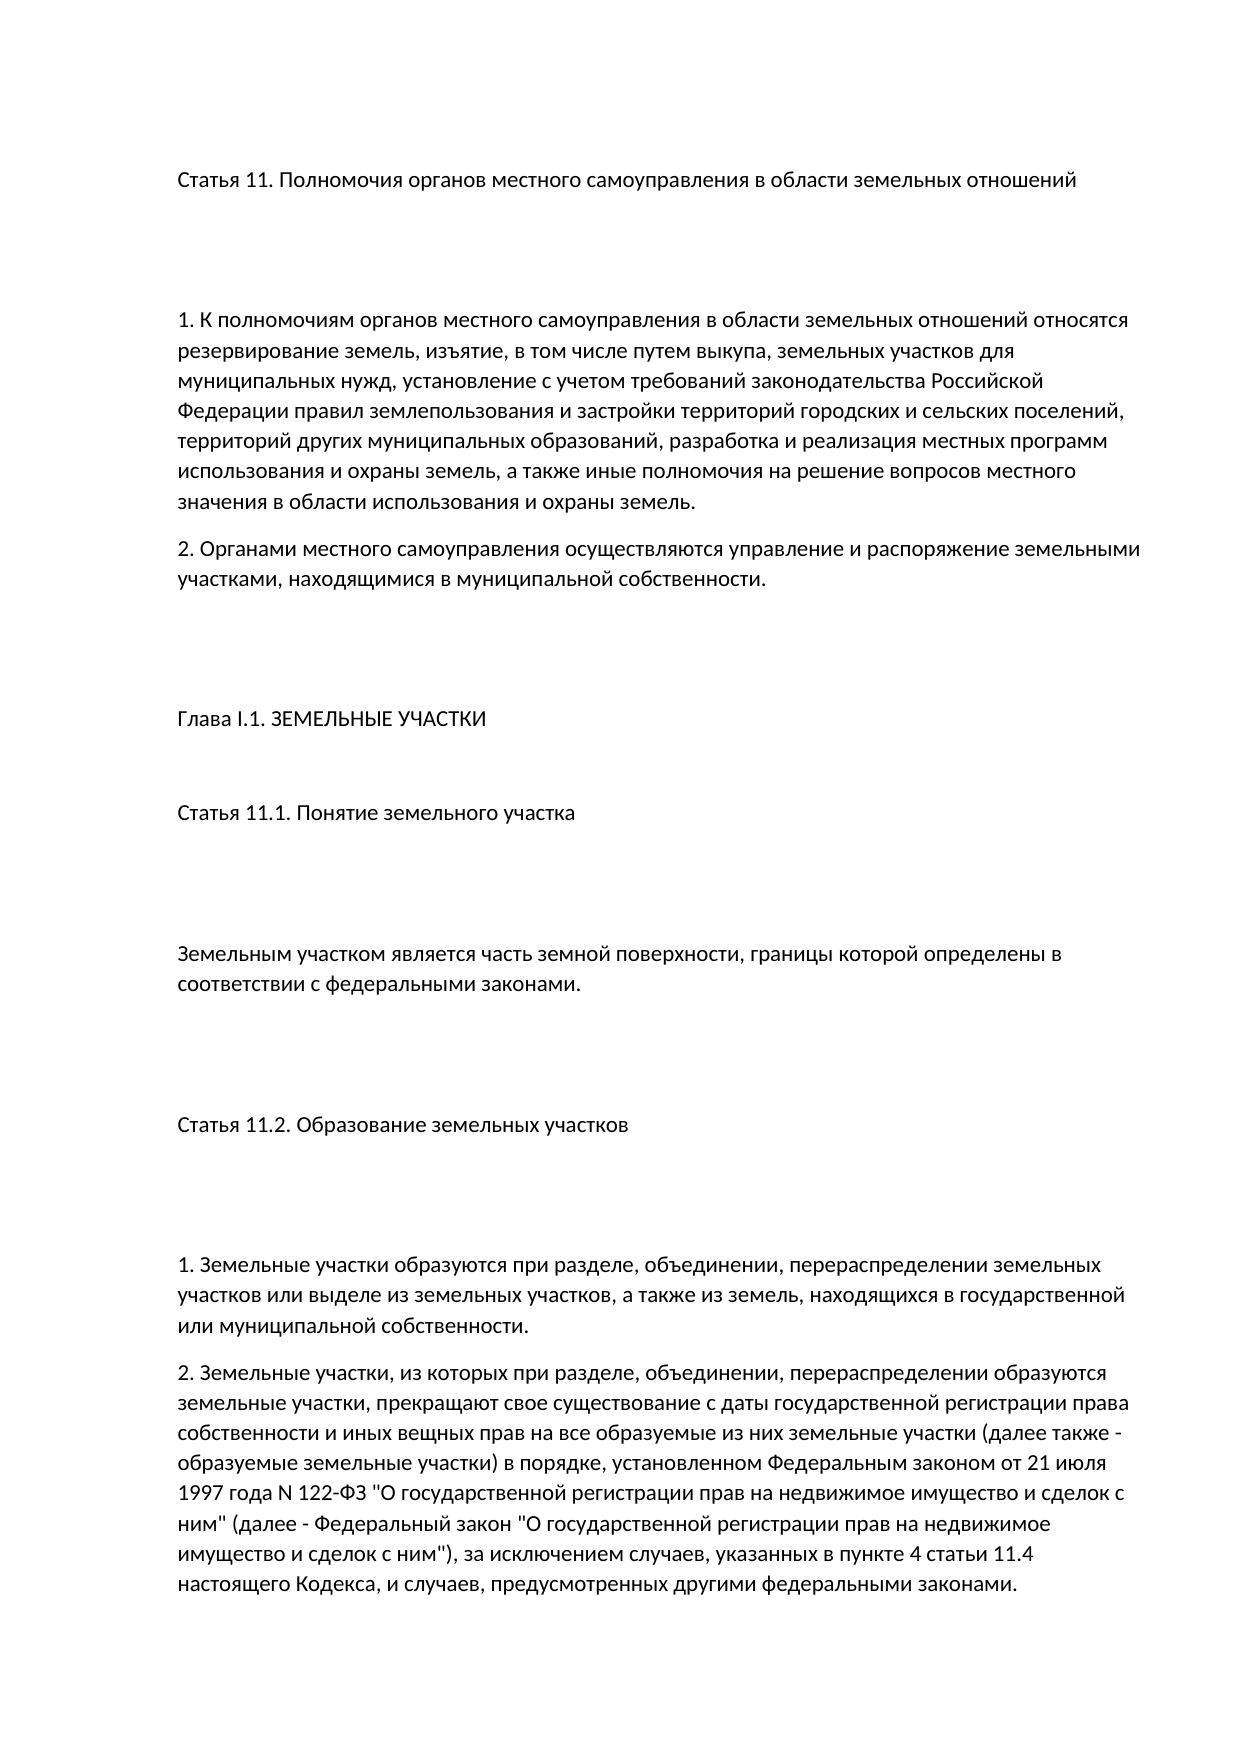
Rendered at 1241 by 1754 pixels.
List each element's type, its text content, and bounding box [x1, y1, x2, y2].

text Глава I.1. ЗЕМЕЛЬНЫЕ УЧАСТКИ [177, 704, 1152, 733]
text 1. К полномочиям органов местного самоуправления в области земельных отношений относятся резервирование земель, изъятие, в том числе путем выкупа, земельных участков для муниципальных нужд, установление с учетом требований законодательства Российской Федерации правил землепользования и застройки территорий городских и сельских поселений, территорий других муниципальных образований, разработка и реализация местных программ использования и охраны земель, а также иные полномочия на решение вопросов местного значения в области использования и охраны земель. [177, 306, 1152, 515]
text 2. Земельные участки, из которых при разделе, объединении, перераспределении образуются земельные участки, прекращают свое существование с даты государственной регистрации права собственности и иных вещных прав на все образуемые из них земельные участки (далее также - образуемые земельные участки) в порядке, установленном Федеральным законом от 21 июля 1997 года N 122-ФЗ "О государственной регистрации прав на недвижимое имущество и сделок с ним" (далее - Федеральный закон "О государственной регистрации прав на недвижимое имущество и сделок с ним"), за исключением случаев, указанных в пункте 4 статьи 11.4 настоящего Кодекса, и случаев, предусмотренных другими федеральными законами. [177, 1358, 1152, 1597]
text Статья 11. Полномочия органов местного самоуправления в области земельных отношений [177, 165, 1152, 193]
text Земельным участком является часть земной поверхности, границы которой определены в соответствии с федеральными законами. [177, 939, 1152, 997]
text Статья 11.2. Образование земельных участков [177, 1110, 1152, 1138]
text 1. Земельные участки образуются при разделе, объединении, перераспределении земельных участков или выделе из земельных участков, а также из земель, находящихся в государственной или муниципальной собственности. [177, 1250, 1152, 1339]
text 2. Органами местного самоуправления осуществляются управление и распоряжение земельными участками, находящимися в муниципальной собственности. [177, 534, 1152, 592]
text Статья 11.1. Понятие земельного участка [177, 798, 1152, 826]
